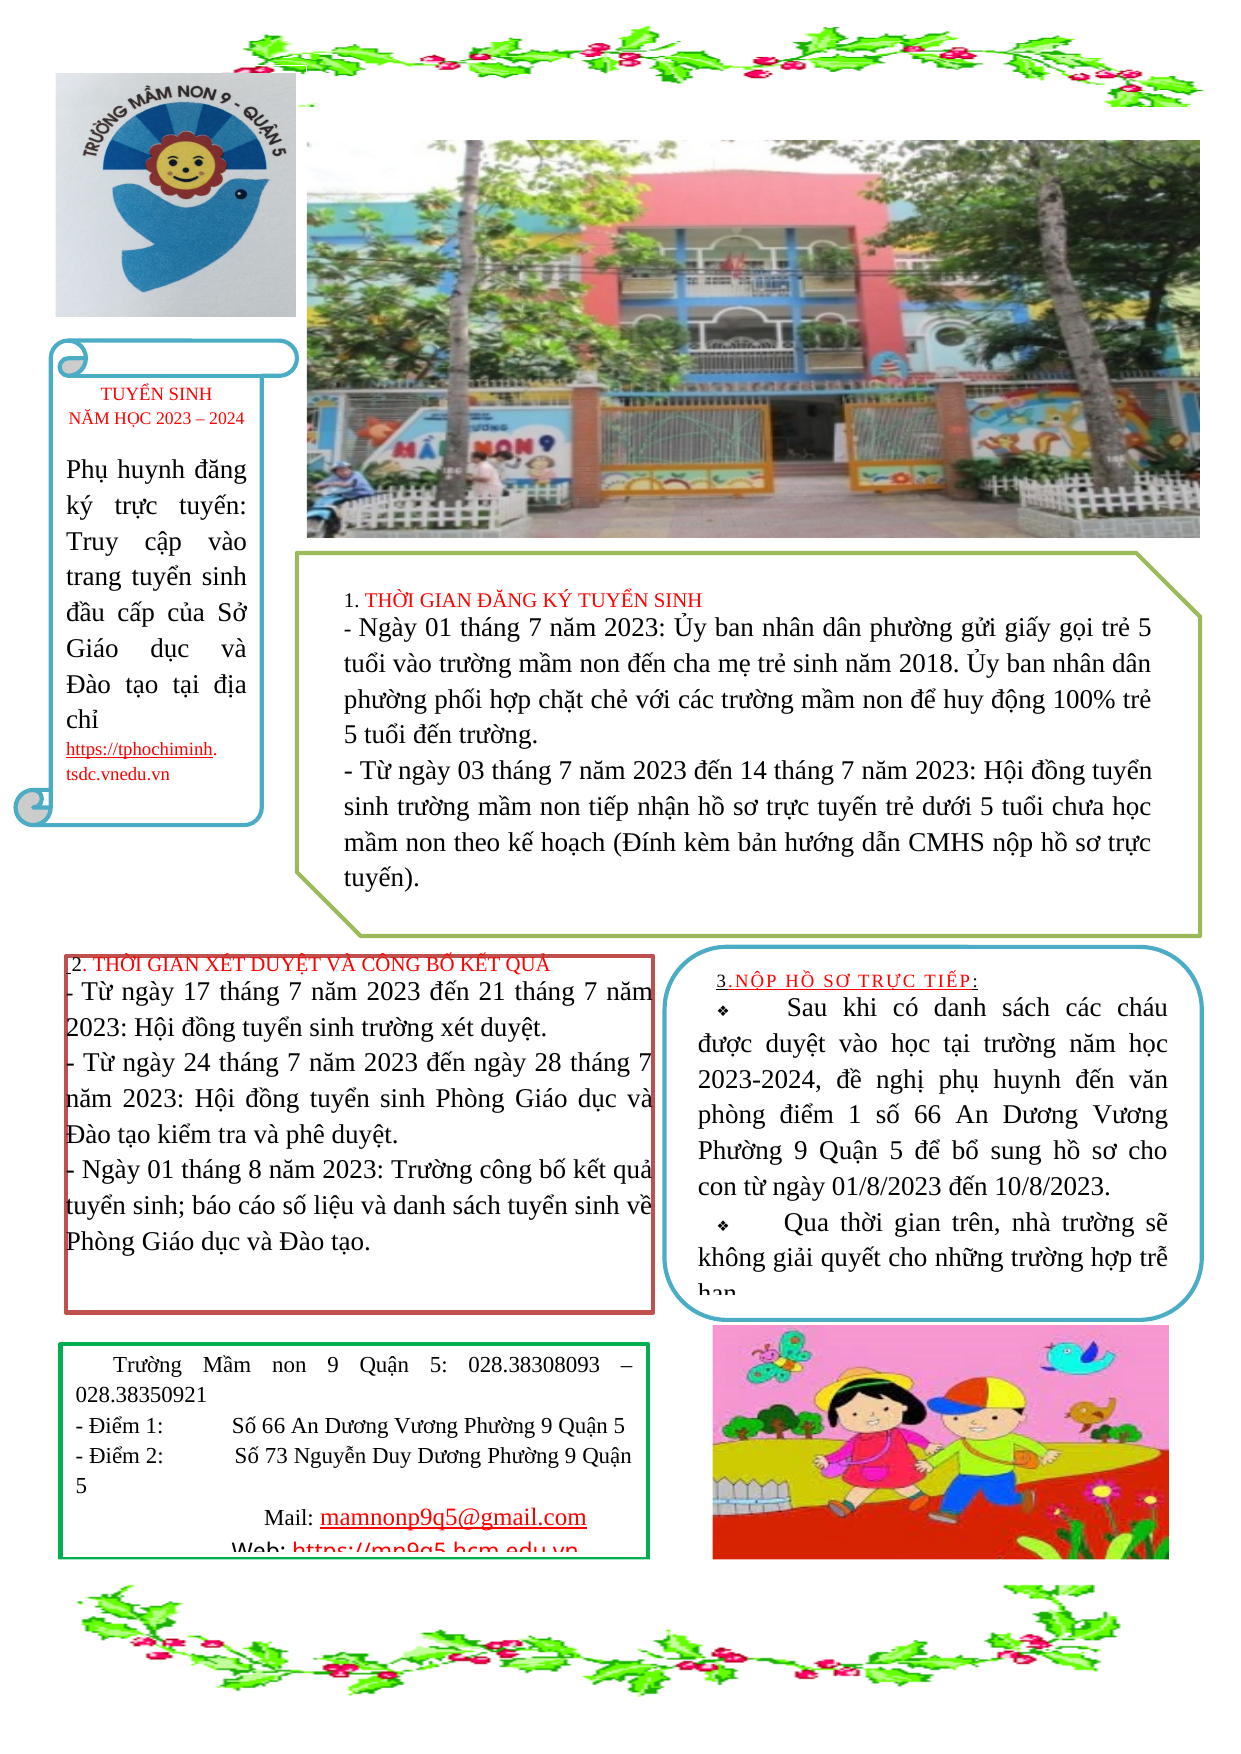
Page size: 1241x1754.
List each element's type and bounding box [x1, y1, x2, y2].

picture [306, 140, 1200, 538]
picture [55, 66, 306, 317]
picture [77, 1566, 1169, 1697]
picture [712, 1325, 1169, 1559]
picture [168, 25, 1219, 107]
